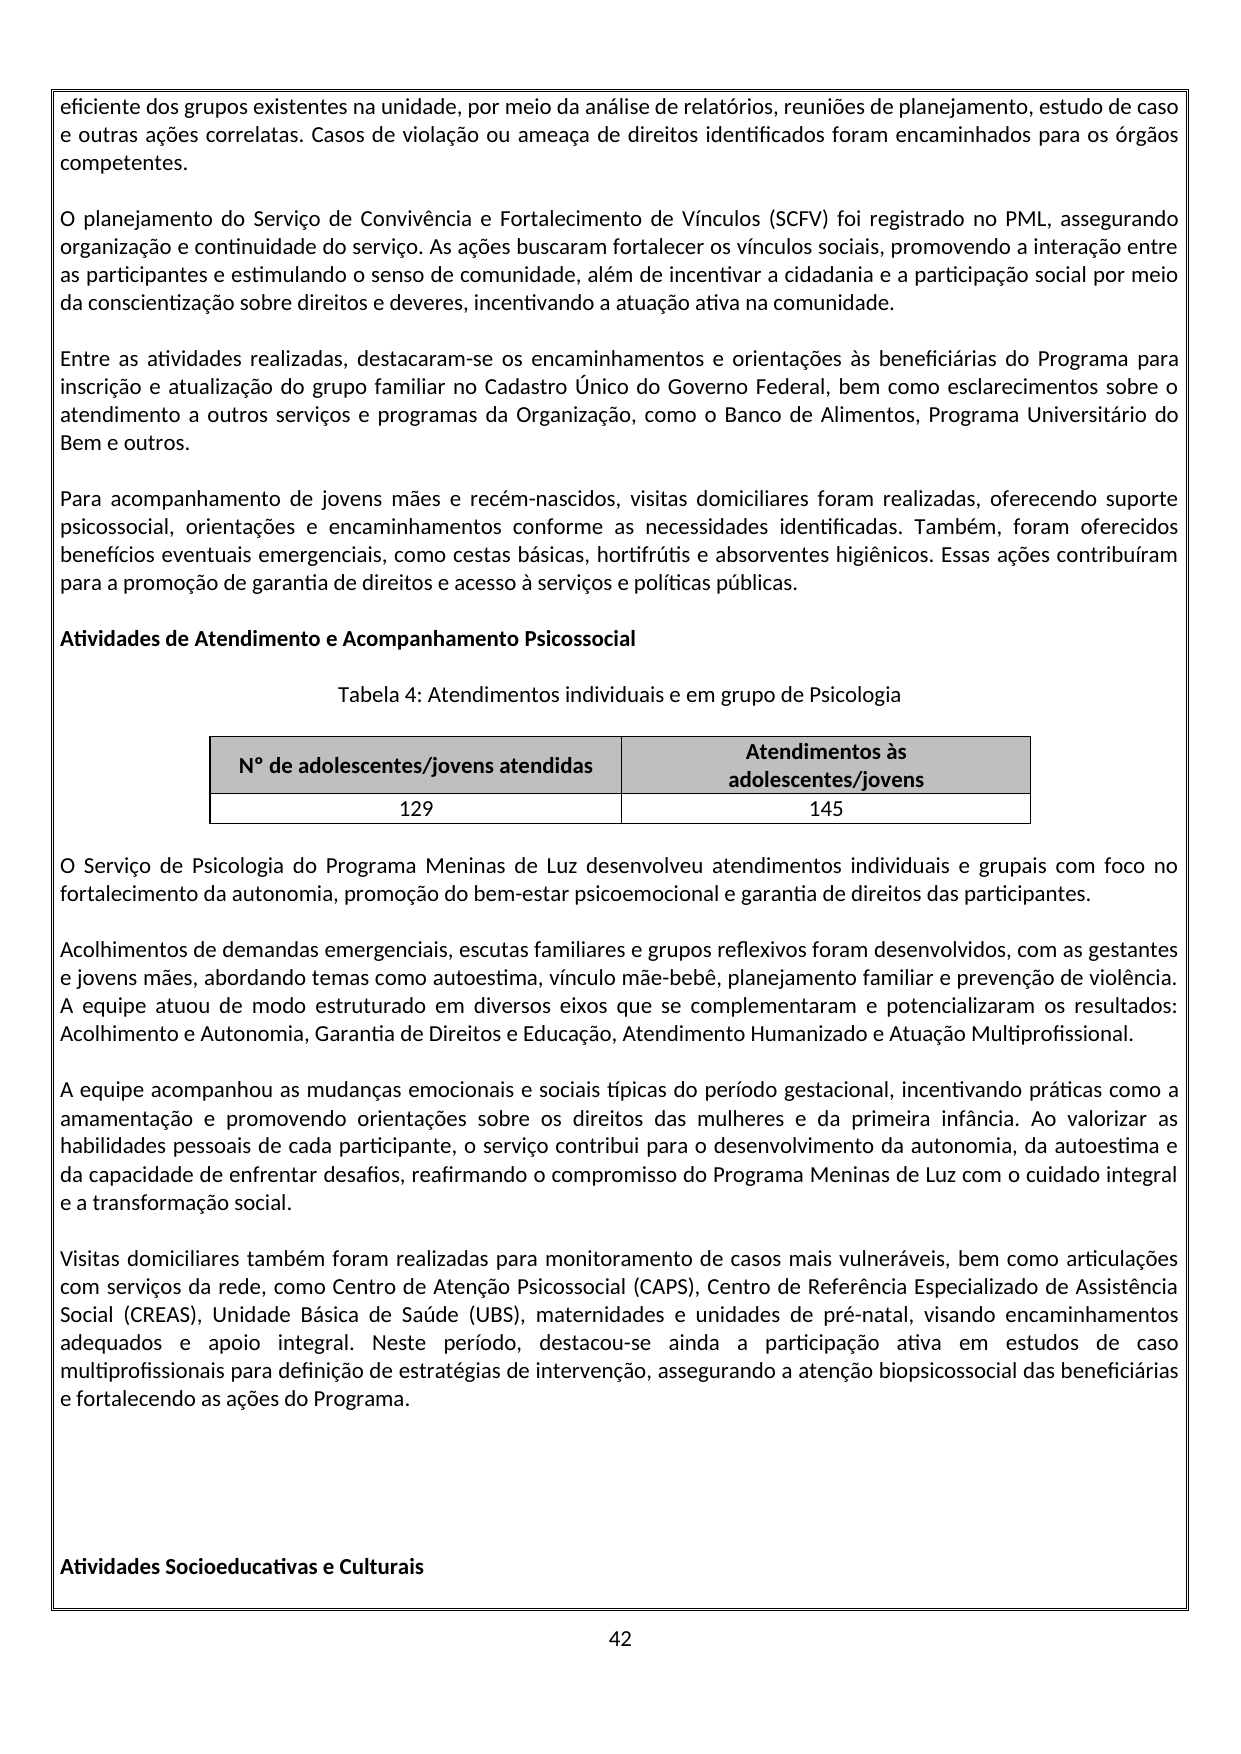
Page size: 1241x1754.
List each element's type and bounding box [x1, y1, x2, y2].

table_cell [54, 92, 1186, 1608]
